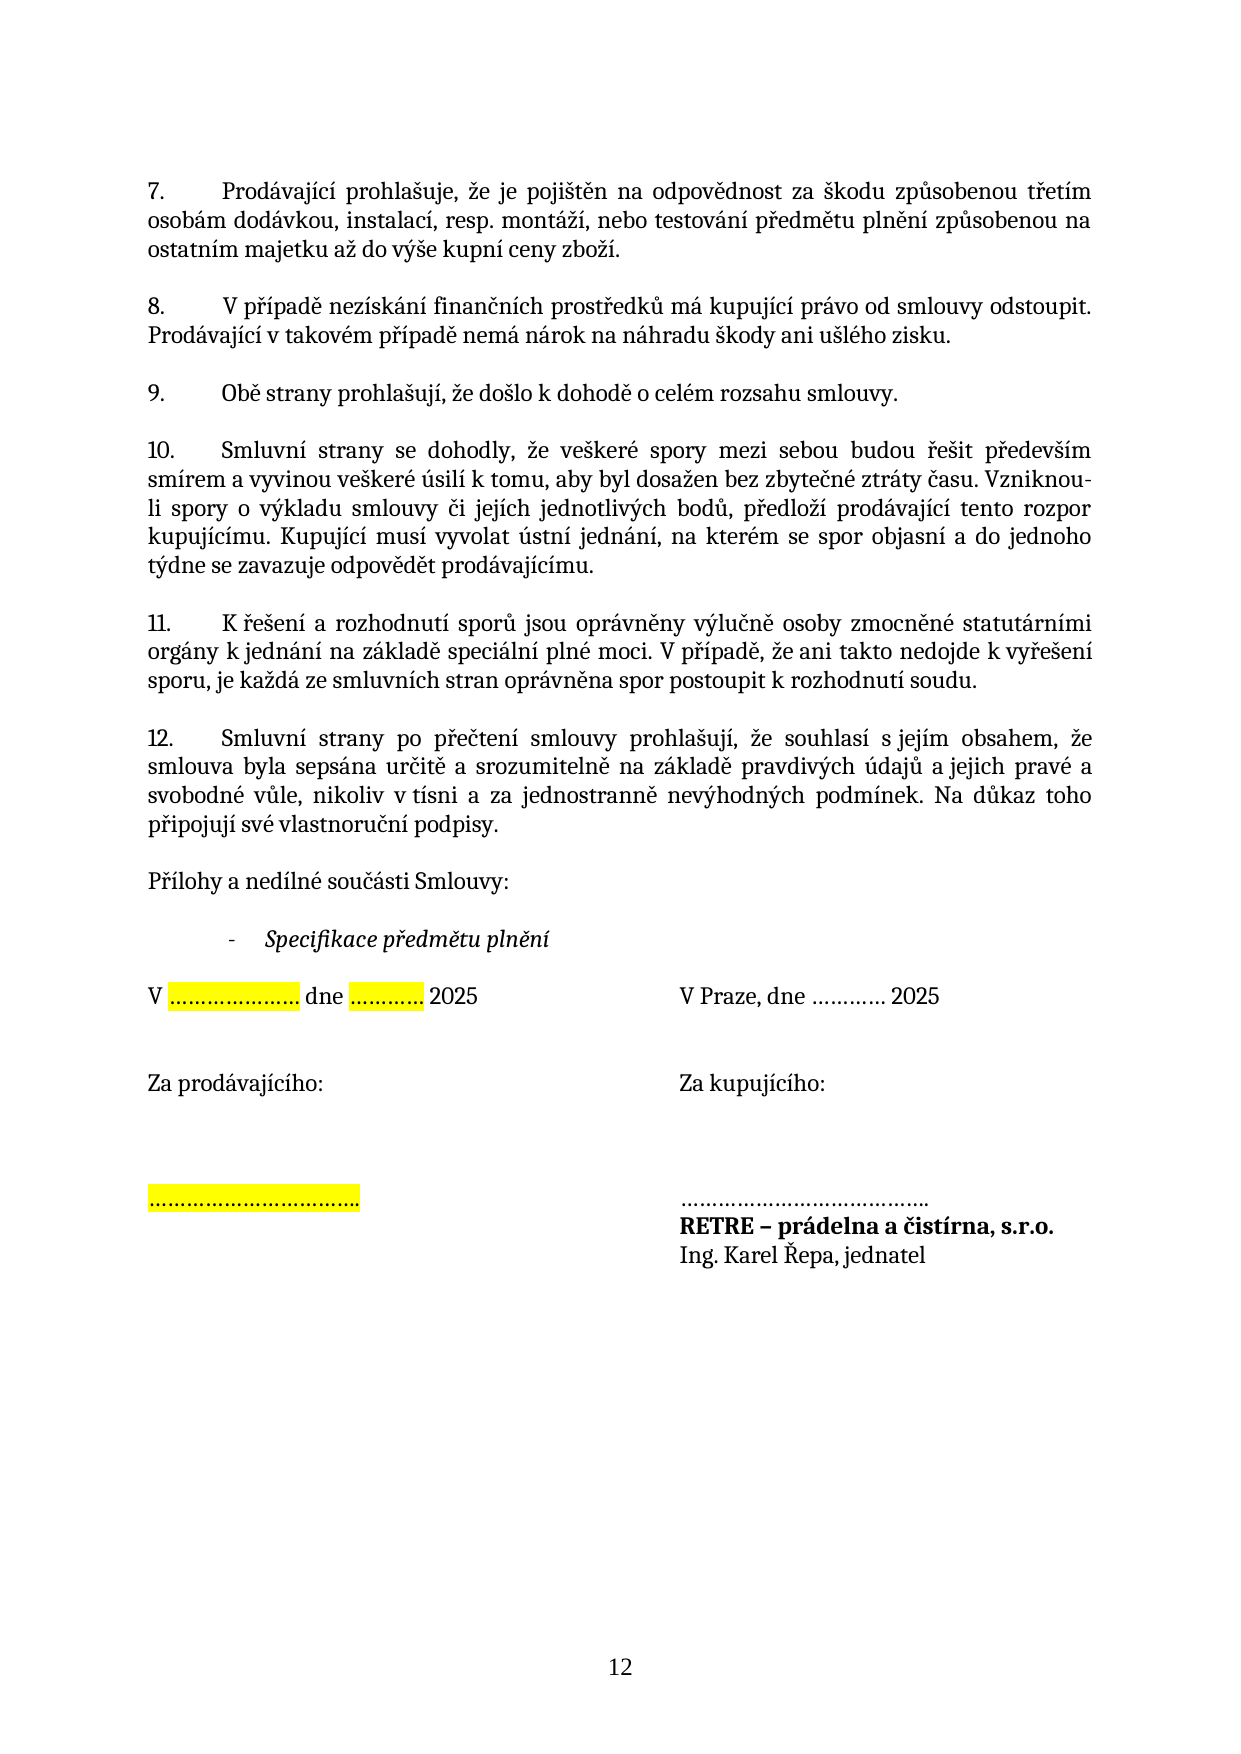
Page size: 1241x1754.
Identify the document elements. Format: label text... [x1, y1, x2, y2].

list Smluvní strany se dohodly, že veškeré spory mezi sebou budou řešit především smírem a vyvinou veškeré úsilí k tomu, aby byl dosažen bez zbytečné ztráty času. Vzniknou-li spory o výkladu smlouvy či jejích jednotlivých bodů, předloží prodávající tento rozpor kupujícímu. Kupující musí vyvolat ústní jednání, na kterém se spor objasní a do jednoho týdne se zavazuje odpovědět prodávajícímu. [148, 436, 1093, 580]
text Ing. Karel Řepa, jednatel [679, 1241, 1093, 1270]
list Prodávající prohlašuje, že je pojištěn na odpovědnost za škodu způsobenou třetím osobám dodávkou, instalací, resp. montáží, nebo testování předmětu plnění způsobenou na ostatním majetku až do výše kupní ceny zboží. [148, 177, 1093, 263]
list Specifikace předmětu plnění [228, 925, 1093, 953]
list Obě strany prohlašují, že došlo k dohodě o celém rozsahu smlouvy. [148, 378, 1093, 407]
list Smluvní strany po přečtení smlouvy prohlašují, že souhlasí s jejím obsahem, že smlouva byla sepsána určitě a srozumitelně na základě pravdivých údajů a jejich pravé a svobodné vůle, nikoliv v tísni a za jednostranně nevýhodných podmínek. Na důkaz toho připojují své vlastnoruční podpisy. [148, 723, 1093, 838]
list V případě nezískání finančních prostředků má kupující právo od smlouvy odstoupit. Prodávající v takovém případě nemá nárok na náhradu škody ani ušlého zisku. [148, 292, 1093, 350]
text Přílohy a nedílné součásti Smlouvy: [148, 867, 1093, 896]
list K řešení a rozhodnutí sporů jsou oprávněny výlučně osoby zmocněné statutárními orgány k jednání na základě speciální plné moci. V případě, že ani takto nedojde k vyřešení sporu, je každá ze smluvních stran oprávněna spor postoupit k rozhodnutí soudu. [148, 608, 1093, 695]
text Za prodávajícího: Za kupujícího: [148, 1068, 1093, 1097]
text ……………………………. …………………………………. [148, 1183, 1093, 1212]
text V ………………… dne ………… 2025 V Praze, dne ………… 2025 [424, 982, 1093, 1011]
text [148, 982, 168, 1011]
text RETRE – prádelna a čistírna, s.r.o. [679, 1212, 1093, 1241]
